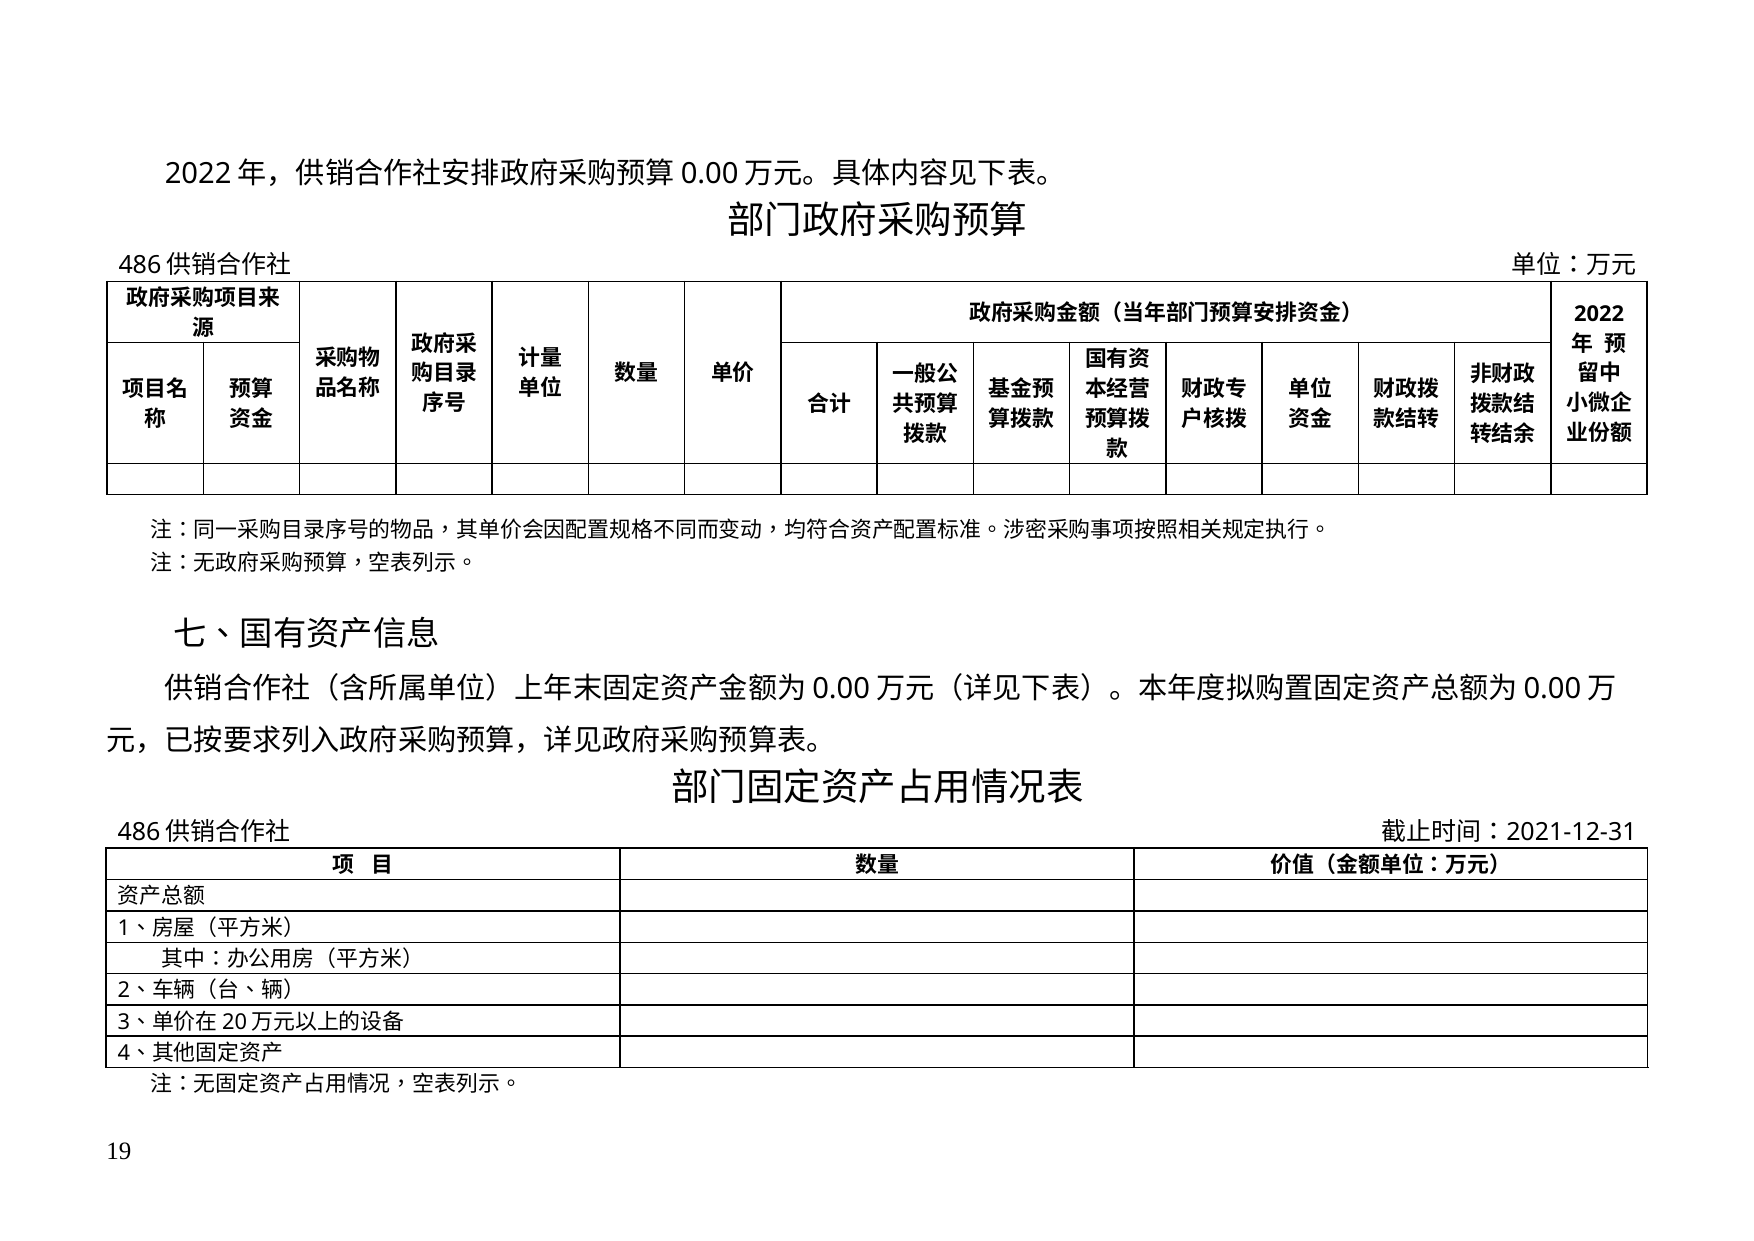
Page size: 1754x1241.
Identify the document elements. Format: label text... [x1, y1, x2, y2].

table_cell 单位 资金 [1263, 343, 1358, 462]
table_cell 4、其他固定资产 [107, 1037, 619, 1067]
table_cell 1、房屋（平方米） [107, 912, 619, 941]
table_cell [1135, 912, 1647, 941]
table_cell 非财政 拨款结 转结余 [1455, 343, 1550, 462]
table_cell [204, 464, 299, 494]
table_cell 数量 [589, 282, 684, 462]
table_cell [1455, 464, 1550, 494]
table_cell [1263, 464, 1358, 494]
table_cell 项 目 [107, 849, 619, 879]
table_cell 采购物品名称 [300, 282, 395, 462]
table_cell [1070, 464, 1165, 494]
table_cell [1135, 1006, 1647, 1035]
table_cell 项目名称 [108, 343, 203, 462]
table_cell [1135, 974, 1647, 1004]
table_header 截止时间：2021-12-31 [621, 813, 1647, 847]
table_cell 资产总额 [107, 880, 619, 910]
table_cell 政府采购项目来源 [108, 282, 299, 342]
table_cell 其中：办公用房（平方米） [107, 943, 619, 973]
text 部门固定资产占用情况表 [106, 761, 1648, 812]
table_cell [621, 1037, 1133, 1067]
table_cell 3、单价在20万元以上的设备 [107, 1006, 619, 1035]
table_cell [878, 464, 973, 494]
table_cell [1359, 464, 1454, 494]
table_cell 计量 单位 [493, 282, 588, 462]
table_header 486供销合作社 [108, 247, 780, 281]
table_cell [974, 464, 1069, 494]
table_cell 一般公共预算拨款 [878, 343, 973, 462]
text 七、国有资产信息 [106, 607, 1648, 655]
table_cell 财政专户核拨 [1167, 343, 1261, 462]
table_cell [782, 464, 876, 494]
table_cell 单价 [685, 282, 780, 462]
list 供销合作社（含所属单位）上年末固定资产金额为0.00万元（详见下表）。本年度拟购置固定资产总额为0.00万元，已按要求列入政府采购预算，详见政府采购预算表。 [106, 656, 1648, 761]
table_cell 数量 [621, 849, 1133, 879]
table_cell [1135, 1037, 1647, 1067]
table_cell [108, 464, 203, 494]
table_cell 合计 [782, 343, 876, 462]
table_cell [621, 880, 1133, 910]
table_cell [621, 1006, 1133, 1035]
table_cell [300, 464, 395, 494]
table_cell [1135, 880, 1647, 910]
text 注：无政府采购预算，空表列示。 [106, 547, 1648, 577]
table_cell 基金预算拨款 [974, 343, 1069, 462]
table_cell [621, 912, 1133, 941]
table_cell [397, 464, 491, 494]
table_cell [493, 464, 588, 494]
table_cell 政府采购目录序号 [397, 282, 491, 462]
table_cell 2、车辆（台、辆） [107, 974, 619, 1004]
table_cell [1167, 464, 1261, 494]
table_cell [589, 464, 684, 494]
text 注：同一采购目录序号的物品，其单价会因配置规格不同而变动，均符合资产配置标准。涉密采购事项按照相关规定执行。 [106, 495, 1648, 547]
list 2022年，供销合作社安排政府采购预算0.00万元。具体内容见下表。 [106, 142, 1648, 194]
table_header 单位：万元 [782, 247, 1646, 281]
table_cell [1552, 464, 1646, 494]
table_cell 财政拨 款结转 [1359, 343, 1454, 462]
table_cell 价值（金额单位：万元） [1135, 849, 1647, 879]
table_cell [621, 943, 1133, 973]
table_cell [621, 974, 1133, 1004]
table_cell [685, 464, 780, 494]
table_cell [1135, 943, 1647, 973]
text 注：无固定资产占用情况，空表列示。 [106, 1068, 1648, 1098]
table_cell 国有资本经营预算拨款 [1070, 343, 1165, 462]
text 部门政府采购预算 [106, 194, 1648, 245]
table_header 486供销合作社 [107, 813, 619, 847]
table_cell 政府采购金额（当年部门预算安排资金） [782, 282, 1550, 342]
table_cell 2022年 预留中 小微企 业份额 [1552, 282, 1646, 462]
table_cell 预算 资金 [204, 343, 299, 462]
